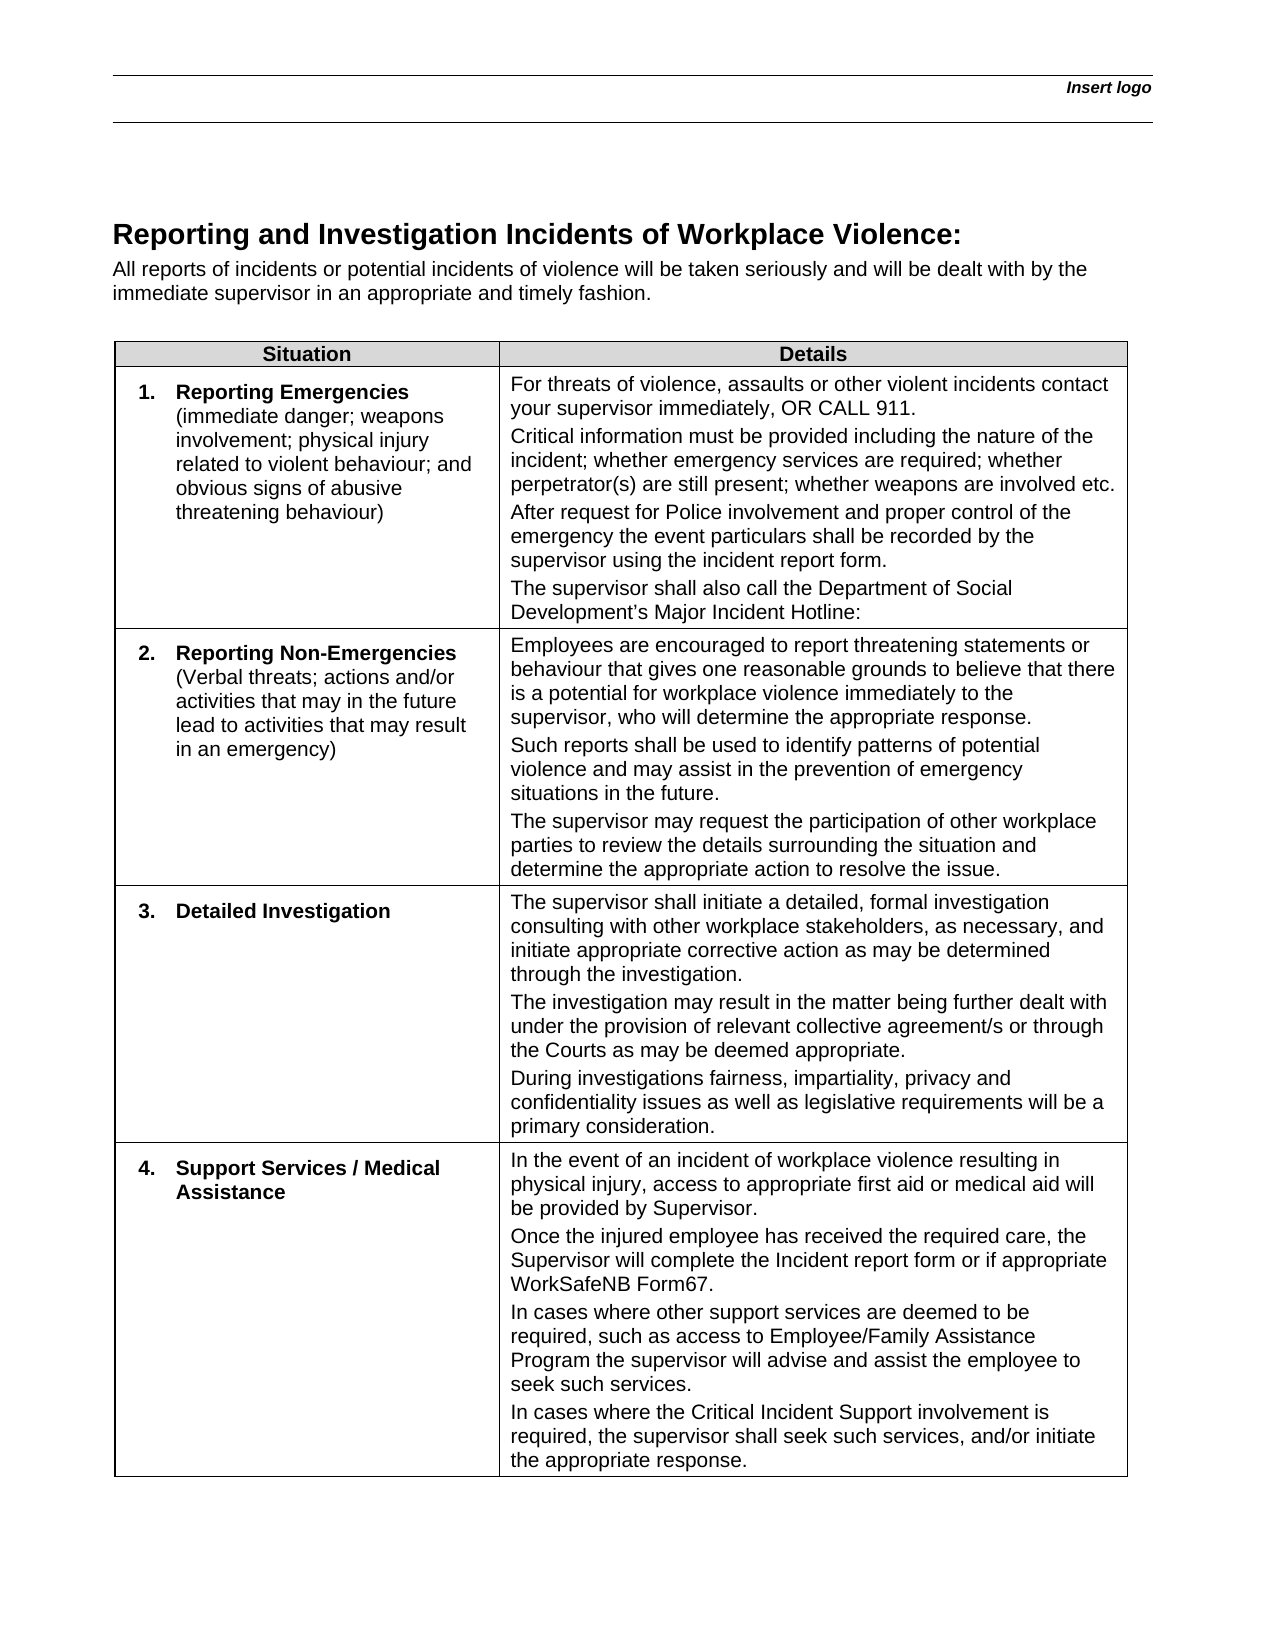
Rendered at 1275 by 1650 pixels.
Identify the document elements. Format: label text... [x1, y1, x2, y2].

table_cell Support Services / Medical Assistance [116, 1143, 499, 1476]
table_cell Employees are encouraged to report threatening statements or behaviour that gives one reasonable grounds to believe that there is a potential for workplace violence immediately to the supervisor, who will determine the appropriate response. Such reports shall be used to identify patterns of potential violence and may assist in the prevention of emergency situations in the future. The supervisor may request the participation of other workplace parties to review the details surrounding the situation and determine the appropriate action to resolve the issue. [500, 629, 1127, 885]
text All reports of incidents or potential incidents of violence will be taken seriously and will be dealt with by the immediate supervisor in an appropriate and timely fashion. [112, 257, 1153, 305]
table_cell The supervisor shall initiate a detailed, formal investigation consulting with other workplace stakeholders, as necessary, and initiate appropriate corrective action as may be determined through the investigation. The investigation may result in the matter being further dealt with under the provision of relevant collective agreement/s or through the Courts as may be deemed appropriate. During investigations fairness, impartiality, privacy and confidentiality issues as well as legislative requirements will be a primary consideration. [500, 886, 1127, 1142]
table_cell Reporting Emergencies (immediate danger; weapons involvement; physical injury related to violent behaviour; and obvious signs of abusive threatening behaviour) [116, 367, 499, 628]
table_cell Detailed Investigation [116, 886, 499, 1142]
table_cell For threats of violence, assaults or other violent incidents contact your supervisor immediately, OR CALL 911. Critical information must be provided including the nature of the incident; whether emergency services are required; whether perpetrator(s) are still present; whether weapons are involved etc. After request for Police involvement and proper control of the emergency the event particulars shall be recorded by the supervisor using the incident report form. The supervisor shall also call the Department of Social Development’s Major Incident Hotline: [500, 367, 1127, 628]
table_cell Reporting Non-Emergencies (Verbal threats; actions and/or activities that may in the future lead to activities that may result in an emergency) [116, 629, 499, 885]
table_cell In the event of an incident of workplace violence resulting in physical injury, access to appropriate first aid or medical aid will be provided by Supervisor. Once the injured employee has received the required care, the Supervisor will complete the Incident report form or if appropriate WorkSafeNB Form67. In cases where other support services are deemed to be required, such as access to Employee/Family Assistance Program the supervisor will advise and assist the employee to seek such services. In cases where the Critical Incident Support involvement is required, the supervisor shall seek such services, and/or initiate the appropriate response. [500, 1143, 1127, 1476]
subtitle Reporting and Investigation Incidents of Workplace Violence: [112, 214, 1153, 251]
table_header Details [500, 342, 1127, 366]
table_header Situation [116, 342, 499, 366]
